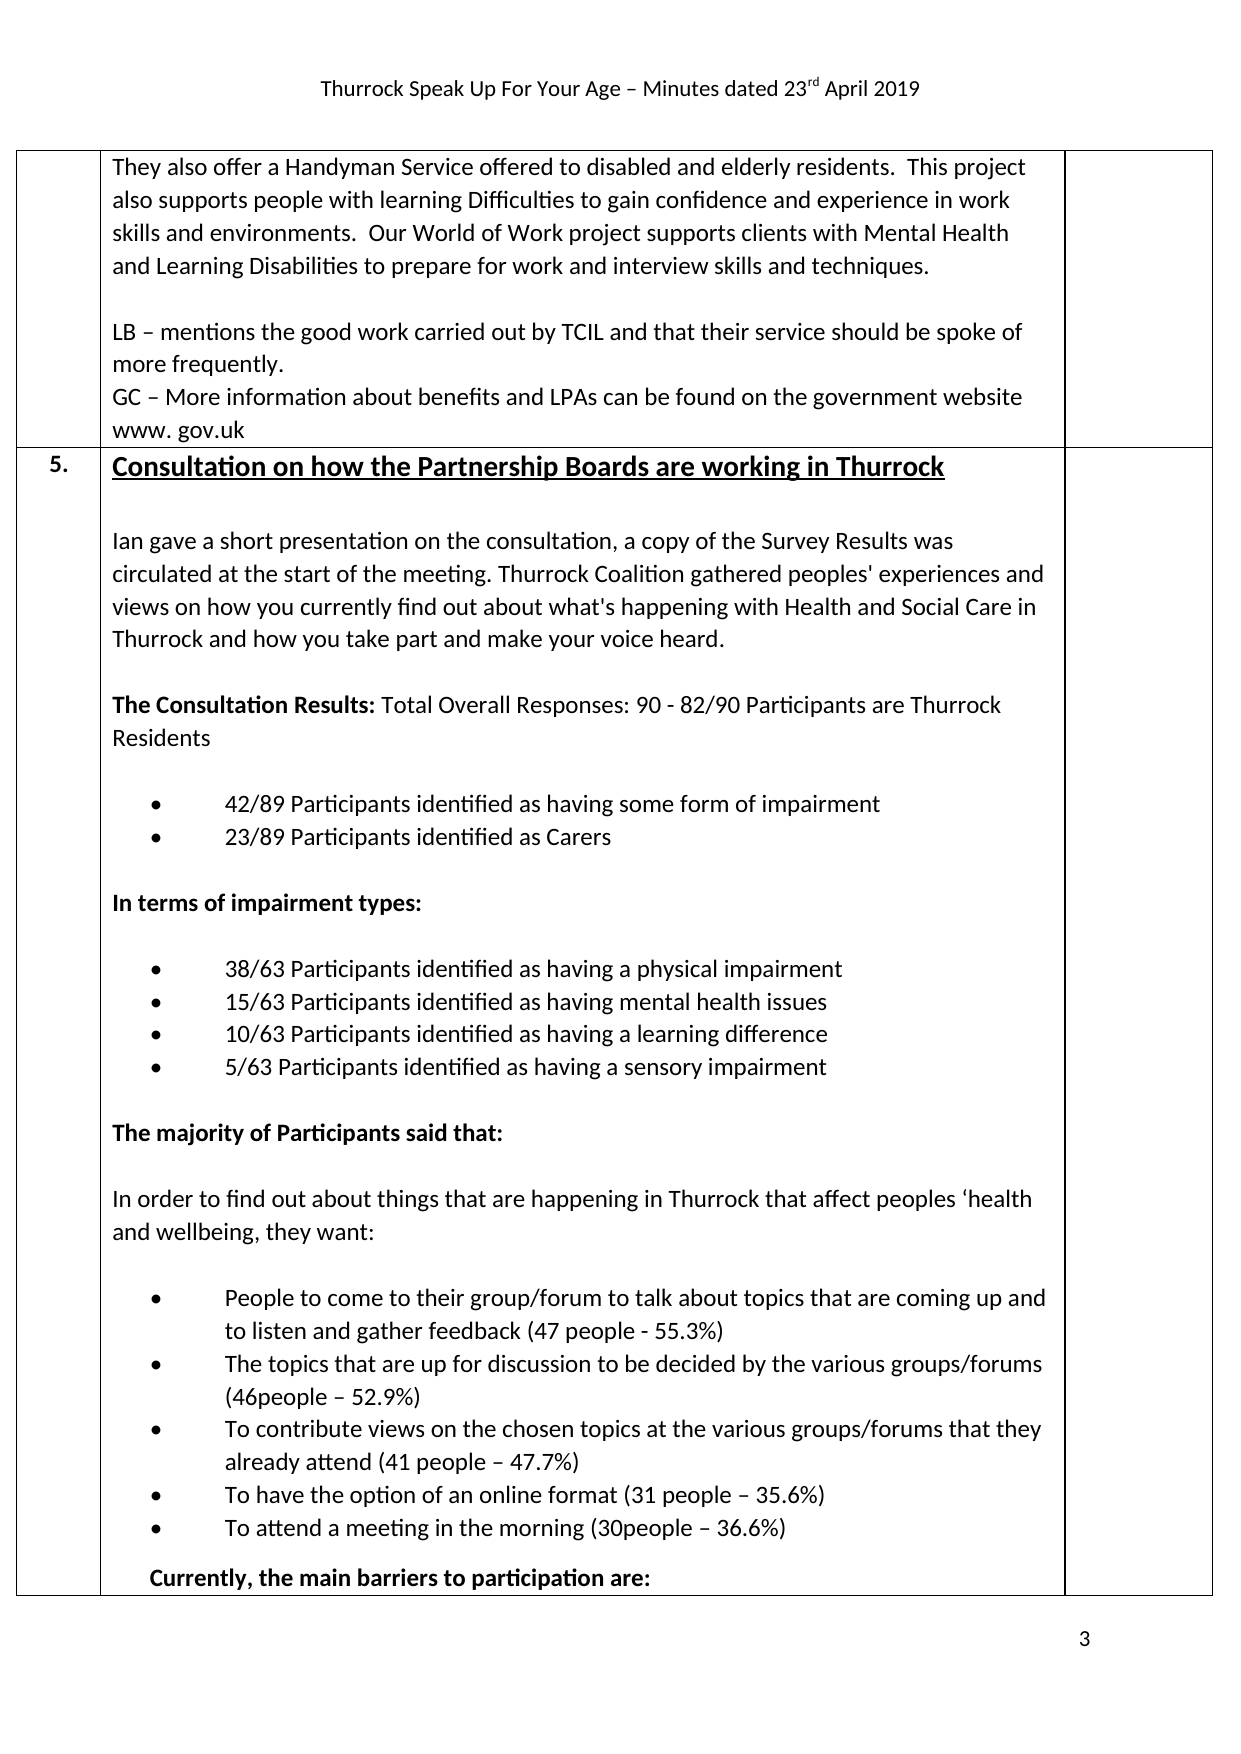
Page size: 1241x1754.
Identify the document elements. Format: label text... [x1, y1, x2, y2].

table_cell [17, 151, 100, 447]
table_cell [1066, 151, 1212, 447]
table_cell [1066, 448, 1212, 1594]
table_cell 5. [17, 448, 100, 1594]
table_cell They also offer a Handyman Service offered to disabled and elderly residents. This project also supports people with learning Difficulties to gain confidence and experience in work skills and environments. Our World of Work project supports clients with Mental Health and Learning Disabilities to prepare for work and interview skills and techniques. LB – mentions the good work carried out by TCIL and that their service should be spoke of more frequently. GC – More information about benefits and LPAs can be found on the government website www. gov.uk [101, 151, 1064, 447]
table_cell Consultation on how the Partnership Boards are working in Thurrock Ian gave a short presentation on the consultation, a copy of the Survey Results was circulated at the start of the meeting. Thurrock Coalition gathered peoples' experiences and views on how you currently find out about what's happening with Health and Social Care in Thurrock and how you take part and make your voice heard. The Consultation Results: Total Overall Responses: 90 - 82/90 Participants are Thurrock Residents 42/89 Participants identified as having some form of impairment 23/89 Participants identified as Carers In terms of impairment types: 38/63 Participants identified as having a physical impairment 15/63 Participants identified as having mental health issues 10/63 Participants identified as having a learning difference 5/63 Participants identified as having a sensory impairment The majority of Participants said that: In order to find out about things that are happening in Thurrock that affect peoples ‘health and wellbeing, they want: People to come to their group/forum to talk about topics that are coming up and to listen and gather feedback (47 people - 55.3%) The topics that are up for discussion to be decided by the various groups/forums (46people – 52.9%) To contribute views on the chosen topics at the various groups/forums that they already attend (41 people – 47.7%) To have the option of an online format (31 people – 35.6%) To attend a meeting in the morning (30people – 36.6%) Currently, the main barriers to participation are: [101, 448, 1064, 1594]
